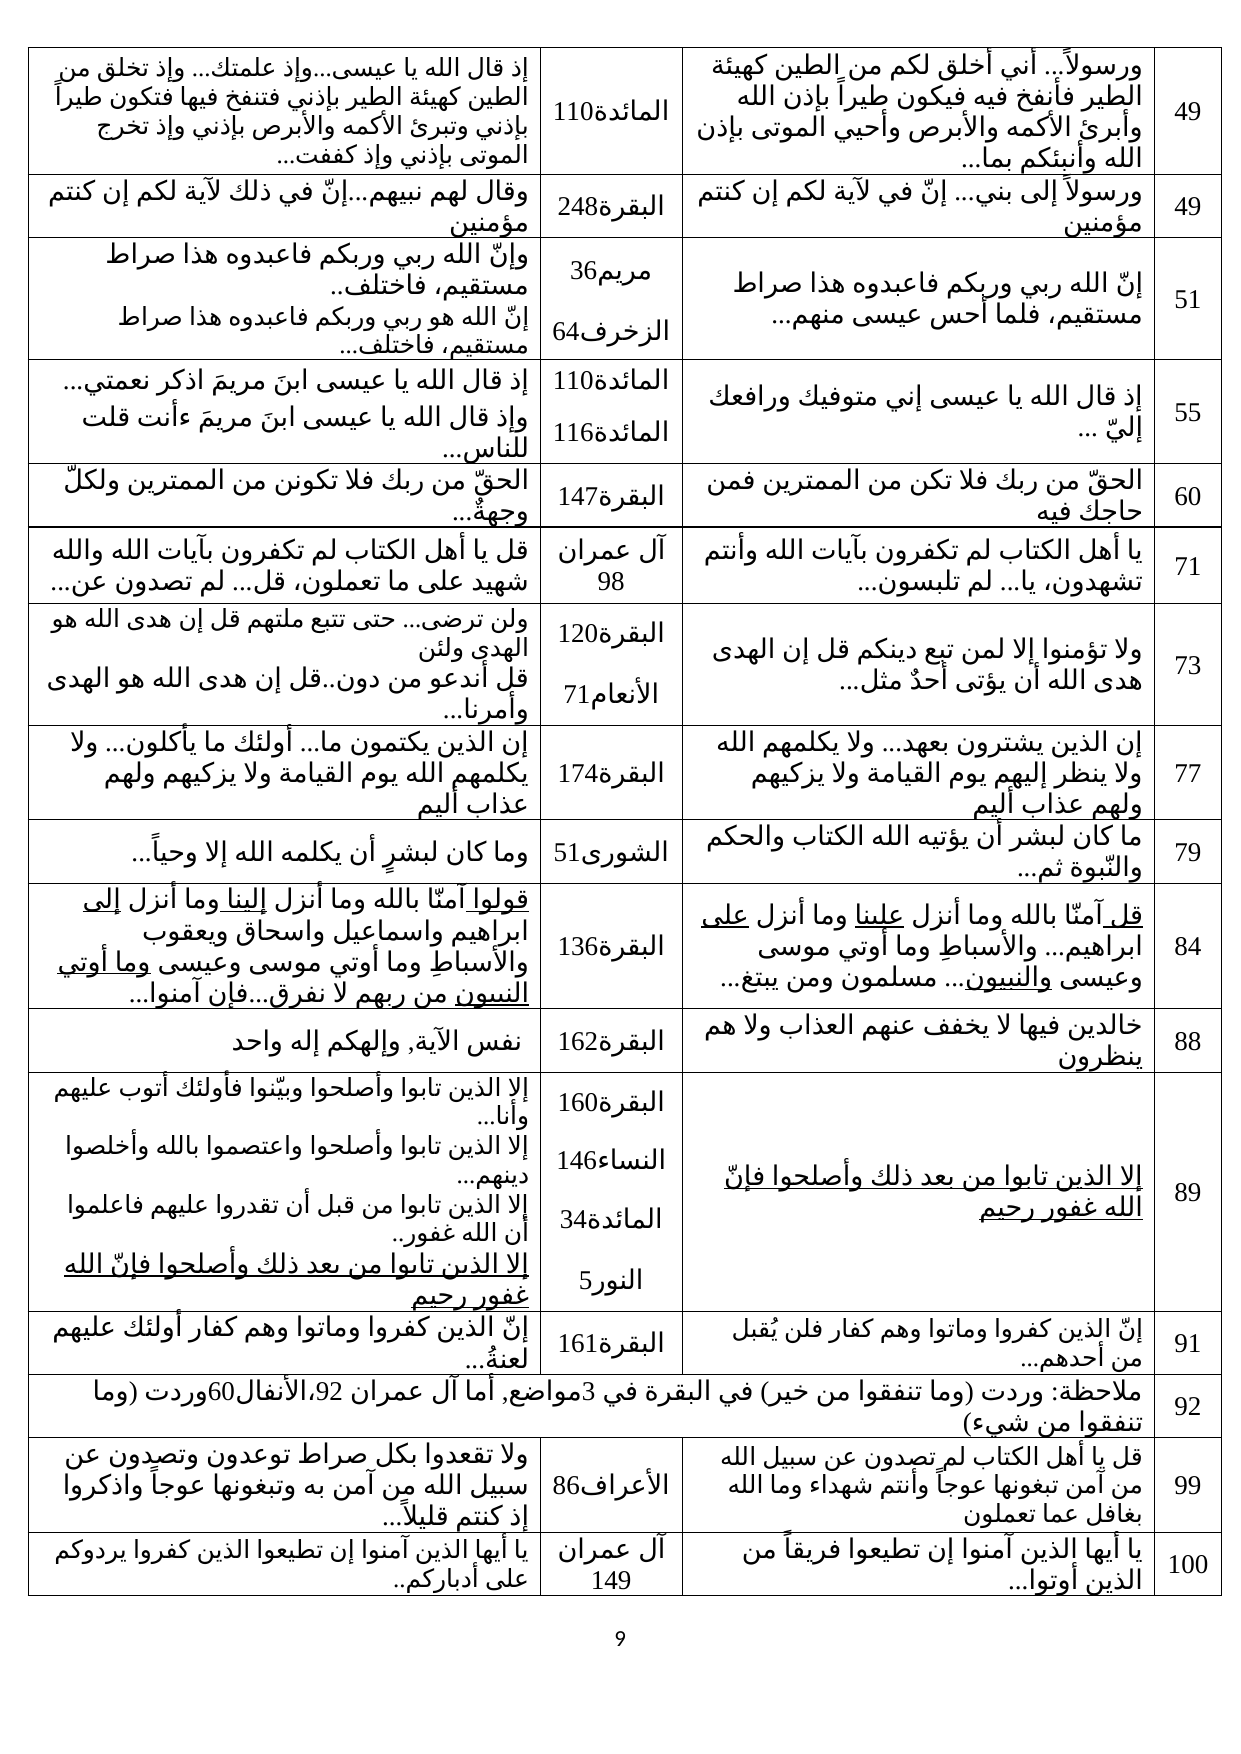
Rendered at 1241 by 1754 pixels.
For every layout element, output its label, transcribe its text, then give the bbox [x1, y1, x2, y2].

table_cell 79 [1155, 820, 1221, 883]
table_cell ولا تقعدوا بكل صراط توعدون وتصدون عن سبيل الله من آمن به وتبغونها عوجاً واذكروا إذ كنتم قليلاً... [29, 1438, 540, 1532]
table_cell ملاحظة: وردت (وما تنفقوا من خير) في البقرة في 3مواضع, أما آل عمران 92،الأنفال60وردت (وما تنفقوا من شيء) [29, 1375, 1154, 1437]
table_cell قل يا أهل الكتاب لم تكفرون بآيات الله والله شهيد على ما تعملون، قل... لم تصدون عن... [29, 528, 540, 603]
table_cell إلا الذين تابوا وأصلحوا واعتصموا بالله وأخلصوا دينهم... [29, 1130, 540, 1189]
table_cell النور5 [541, 1247, 682, 1311]
table_cell البقرة174 [541, 726, 682, 819]
table_cell إن الذين يكتمون ما... أولئك ما يأكلون... ولا يكلمهم الله يوم القيامة ولا يزكيهم ولهم عذاب أليم [29, 726, 540, 819]
table_cell وإذ قال الله يا عيسى ابنَ مريمَ ءأنت قلت للناس... [29, 400, 540, 463]
table_cell الأعراف86 [541, 1438, 682, 1532]
table_cell البقرة248 [541, 175, 682, 237]
table_cell يا أيها الذين آمنوا إن تطيعوا فريقاً من الذين أوتوا... [683, 1533, 1154, 1595]
table_cell آل عمران98 [541, 528, 682, 603]
table_cell 89 [1155, 1073, 1221, 1311]
table_cell 92 [1155, 1375, 1221, 1437]
table_cell البقرة120 [541, 604, 682, 661]
table_cell المائدة116 [541, 400, 682, 463]
table_cell 84 [1155, 884, 1221, 1008]
table_cell إنّ الذين كفروا وماتوا وهم كفار فلن يُقبل من أحدهم... [683, 1312, 1154, 1374]
table_cell الزخرف64 [541, 301, 682, 359]
table_cell وإنّ الله ربي وربكم فاعبدوه هذا صراط مستقيم، فاختلف.. [29, 238, 540, 301]
table_cell إنّ الذين كفروا وماتوا وهم كفار أولئك عليهم لعنةُ... [29, 1312, 540, 1374]
table_cell النساء146 [541, 1130, 682, 1189]
table_cell إلا الذين تابوا من بعد ذلك وأصلحوا فإنّ الله غفور رحيم [29, 1247, 540, 1311]
table_cell البقرة162 [541, 1009, 682, 1072]
table_cell البقرة160 [541, 1073, 682, 1130]
table_cell قل آمنّا بالله وما أنزل علينا وما أنزل على ابراهيم... والأسباطِ وما أوتي موسى وعيسى والنبيون... مسلمون ومن يبتغ... [683, 884, 1154, 1008]
table_cell آل عمران149 [541, 1533, 682, 1595]
table_cell ولن ترضى... حتى تتبع ملتهم قل إن هدى الله هو الهدى ولئن [29, 604, 540, 661]
table_cell 73 [1155, 604, 1221, 725]
table_cell إن الذين يشترون بعهد... ولا يكلمهم الله ولا ينظر إليهم يوم القيامة ولا يزكيهم ولهم عذاب أليم [683, 726, 1154, 819]
table_cell 71 [1155, 528, 1221, 603]
table_cell يا أيها الذين آمنوا إن تطيعوا الذين كفروا يردوكم على أدباركم.. [29, 1533, 540, 1595]
table_cell المائدة110 [541, 360, 682, 400]
table_cell قولوا آمنّا بالله وما أنزل إلينا وما أنزل إلى ابراهيم واسماعيل واسحاق ويعقوب والأسباطِ وما أوتي موسى وعيسى وما أوتي النبيون من ربهم لا نفرق...فإن آمنوا... [29, 884, 540, 1008]
table_cell 55 [1155, 360, 1221, 463]
table_cell 60 [1155, 464, 1221, 526]
table_cell الأنعام71 [541, 661, 682, 725]
table_cell ولا تؤمنوا إلا لمن تبع دينكم قل إن الهدى هدى الله أن يؤتى أحدٌ مثل... [683, 604, 1154, 725]
table_cell إذ قال الله يا عيسى إني متوفيك ورافعك إليّ ... [683, 360, 1154, 463]
table_cell الحقّ من ربك فلا تكن من الممترين فمن حاجك فيه [683, 464, 1154, 526]
table_cell 100 [1155, 1533, 1221, 1595]
table_cell ورسولاً إلى بني... إنّ في لآية لكم إن كنتم مؤمنين [683, 175, 1154, 237]
table_cell المائدة34 [541, 1189, 682, 1247]
table_cell الشورى51 [541, 820, 682, 883]
table_cell إنّ الله ربي وربكم فاعبدوه هذا صراط مستقيم، فلما أحس عيسى منهم... [683, 238, 1154, 359]
table_cell إنّ الله هو ربي وربكم فاعبدوه هذا صراط مستقيم، فاختلف... [29, 301, 540, 359]
table_cell خالدين فيها لا يخفف عنهم العذاب ولا هم ينظرون [683, 1009, 1154, 1072]
table_cell 99 [1155, 1438, 1221, 1532]
table_cell إذ قال الله يا عيسى...وإذ علمتك... وإذ تخلق من الطين كهيئة الطير بإذني فتنفخ فيها فتكون طيراً بإذني وتبرئ الأكمه والأبرص بإذني وإذ تخرج الموتى بإذني وإذ كففت... [29, 48, 540, 174]
table_cell يا أهل الكتاب لم تكفرون بآيات الله وأنتم تشهدون، يا... لم تلبسون... [683, 528, 1154, 603]
table_cell 49 [1155, 48, 1221, 174]
table_cell وقال لهم نبيهم...إنّ في ذلك لآية لكم إن كنتم مؤمنين [29, 175, 540, 237]
table_cell مريم36 [541, 238, 682, 301]
table_cell قل أندعو من دون..قل إن هدى الله هو الهدى وأمرنا... [29, 661, 540, 725]
table_cell البقرة136 [541, 884, 682, 1008]
table_cell 49 [1155, 175, 1221, 237]
table_cell قل يا أهل الكتاب لم تصدون عن سبيل الله من آمن تبغونها عوجاً وأنتم شهداء وما الله بغافل عما تعملون [683, 1438, 1154, 1532]
table_cell 51 [1155, 238, 1221, 359]
table_cell الحقّ من ربك فلا تكونن من الممترين ولكلّ وجهةٌ... [29, 464, 540, 526]
table_cell البقرة147 [541, 464, 682, 526]
table_cell نفس الآية, وإلهكم إله واحد [29, 1009, 540, 1072]
table_cell 91 [1155, 1312, 1221, 1374]
table_cell وما كان لبشرٍ أن يكلمه الله إلا وحياً... [29, 820, 540, 883]
table_cell إذ قال الله يا عيسى ابنَ مريمَ اذكر نعمتي... [29, 360, 540, 400]
table_cell إلا الذين تابوا من قبل أن تقدروا عليهم فاعلموا أن الله غفور.. [29, 1189, 540, 1247]
table_cell إلا الذين تابوا من بعد ذلك وأصلحوا فإنّ الله غفور رحيم [683, 1073, 1154, 1311]
table_cell البقرة161 [541, 1312, 682, 1374]
table_cell إلا الذين تابوا وأصلحوا وبيّنوا فأولئك أتوب عليهم وأنا... [29, 1073, 540, 1130]
table_cell ما كان لبشر أن يؤتيه الله الكتاب والحكم والنّبوة ثم... [683, 820, 1154, 883]
table_cell 77 [1155, 726, 1221, 819]
table_cell ورسولاً... أني أخلق لكم من الطين كهيئة الطير فأنفخ فيه فيكون طيراً بإذن الله وأبرئ الأكمه والأبرص وأحيي الموتى بإذن الله وأنبئكم بما... [683, 48, 1154, 174]
table_cell 88 [1155, 1009, 1221, 1072]
table_cell المائدة110 [541, 48, 682, 174]
